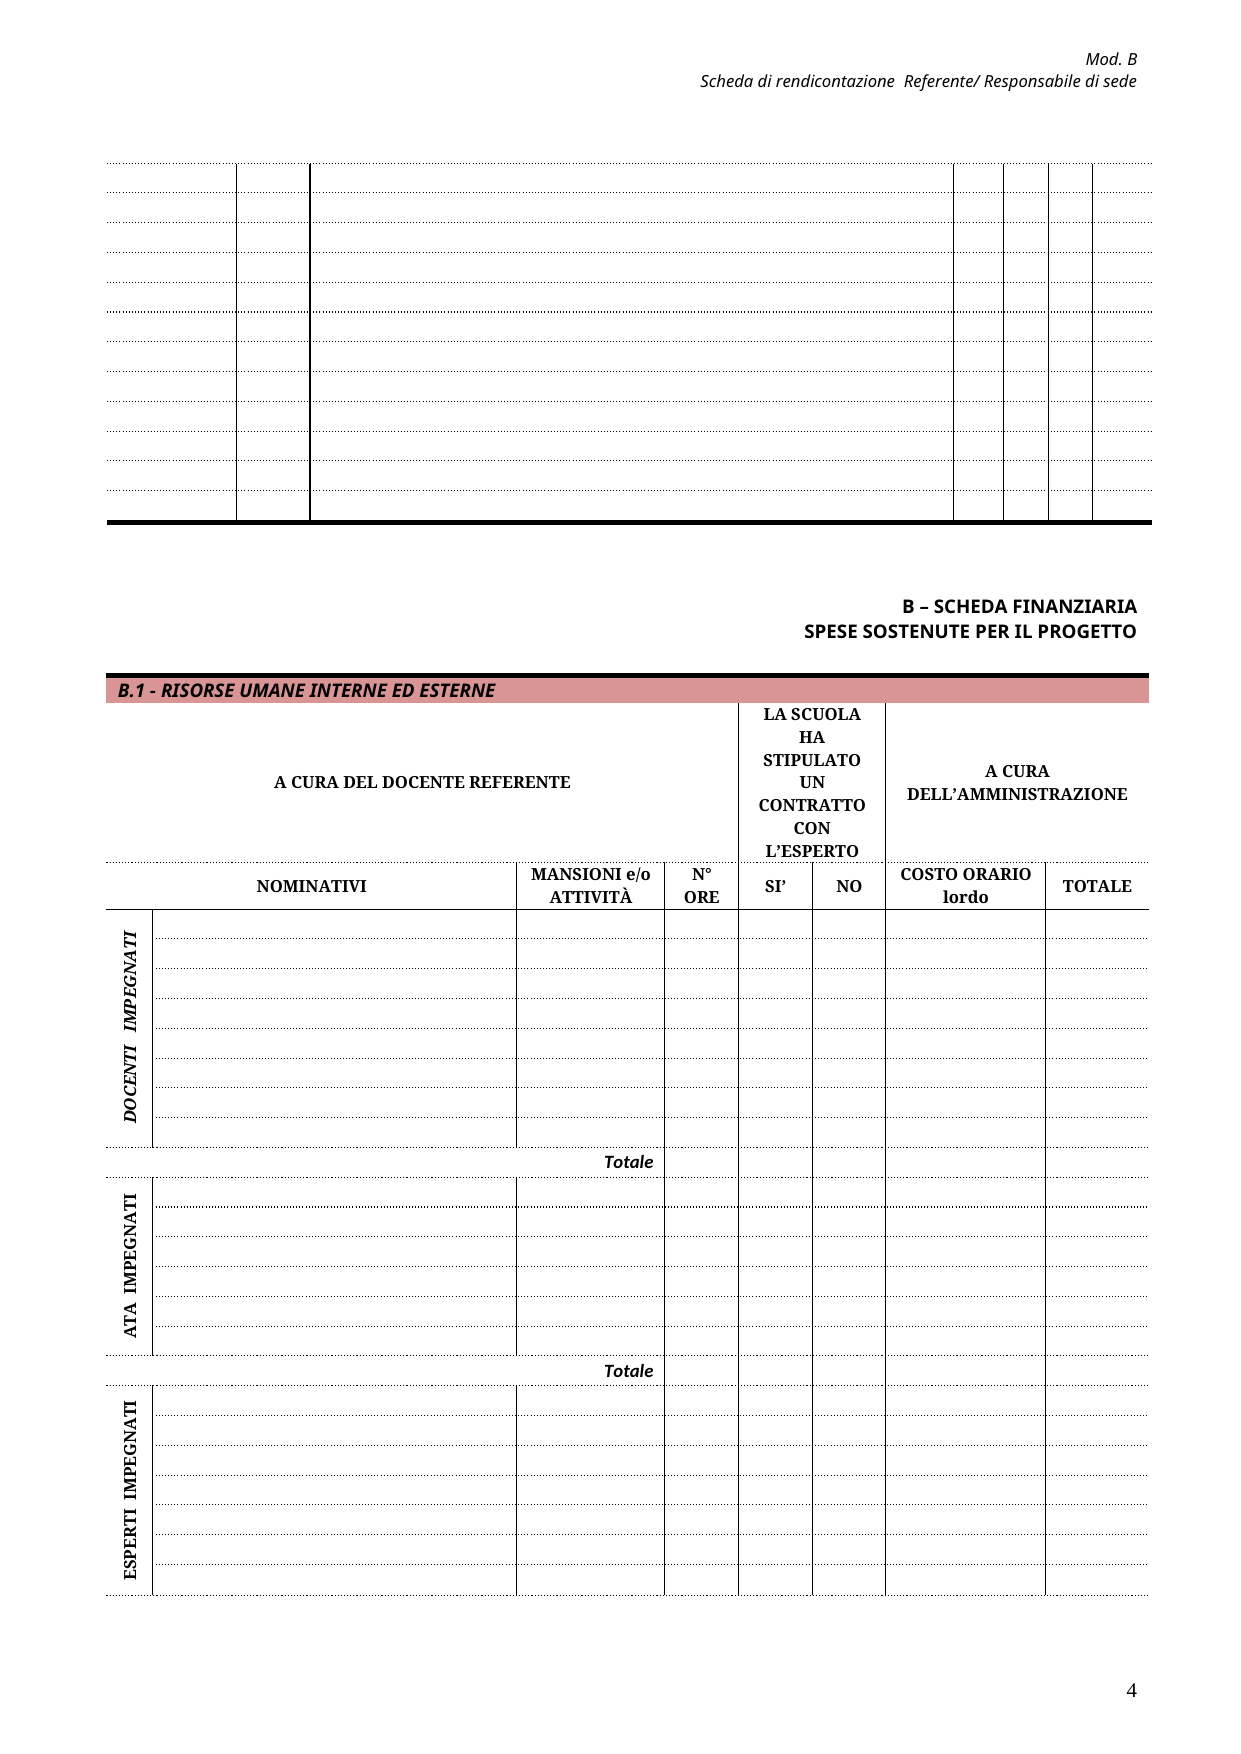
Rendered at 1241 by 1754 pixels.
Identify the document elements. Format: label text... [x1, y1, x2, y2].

table_cell [665, 1475, 738, 1504]
table_cell [237, 371, 309, 401]
table_cell A CURA DELL’AMMINISTRAZIONE [886, 703, 1149, 862]
table_cell [107, 431, 236, 460]
table_cell [739, 938, 812, 968]
table_cell [517, 968, 664, 998]
table_cell TOTALE [1046, 862, 1149, 908]
table_cell [311, 341, 953, 371]
table_cell [1093, 252, 1152, 282]
table_cell [153, 1415, 516, 1445]
table_cell [107, 311, 236, 341]
table_cell [739, 1117, 812, 1147]
table_cell [1046, 1236, 1149, 1266]
table_cell [886, 968, 1045, 998]
table_cell [665, 1266, 738, 1296]
table_cell [517, 1326, 664, 1355]
table_cell [813, 968, 885, 998]
table_cell [954, 282, 1003, 311]
table_cell [665, 1058, 738, 1087]
table_cell [665, 998, 738, 1028]
table_cell [665, 1534, 738, 1564]
table_cell [886, 1058, 1045, 1087]
table_cell DOCENTI IMPEGNATI [106, 910, 152, 1147]
table_cell [813, 1445, 885, 1474]
table_cell [886, 1385, 1045, 1415]
text SPESE SOSTENUTE PER IL PROGETTO [118, 619, 1137, 644]
table_cell [1093, 311, 1152, 341]
table_cell [954, 311, 1003, 341]
table_cell [813, 938, 885, 968]
table_cell [886, 1355, 1045, 1385]
table_cell SI’ [739, 862, 812, 908]
table_cell NOMINATIVI [106, 862, 516, 908]
table_cell [1046, 1445, 1149, 1474]
table_cell [107, 163, 236, 192]
table_cell [237, 252, 309, 282]
table_cell [153, 968, 516, 998]
table_cell [153, 1266, 516, 1296]
table_cell [517, 1385, 664, 1415]
table_cell [739, 1355, 812, 1385]
table_cell [665, 1177, 738, 1206]
table_cell [1093, 192, 1152, 222]
table_cell [954, 460, 1003, 490]
table_cell [1093, 371, 1152, 401]
table_cell [1093, 401, 1152, 431]
table_cell [517, 910, 664, 938]
table_cell [739, 1236, 812, 1266]
table_cell [954, 490, 1003, 520]
table_cell [107, 282, 236, 311]
table_cell [665, 1296, 738, 1326]
table_cell [813, 1177, 885, 1206]
table_cell [153, 938, 516, 968]
table_cell [1046, 1117, 1149, 1147]
table_cell [1004, 431, 1048, 460]
table_cell [886, 1564, 1045, 1595]
table_cell [1046, 1028, 1149, 1057]
table_cell [886, 1087, 1045, 1117]
table_cell [813, 1534, 885, 1564]
table_cell [739, 1206, 812, 1236]
table_cell [886, 938, 1045, 968]
table_cell [311, 163, 953, 192]
table_cell [311, 401, 953, 431]
table_cell [1046, 1177, 1149, 1206]
table_cell [954, 192, 1003, 222]
table_cell [153, 1236, 516, 1266]
table_cell [1004, 401, 1048, 431]
table_cell [311, 460, 953, 490]
table_cell [1093, 222, 1152, 252]
table_cell [665, 1504, 738, 1534]
table_cell [153, 1117, 516, 1147]
table_cell [665, 910, 738, 938]
table_cell [886, 1177, 1045, 1206]
table_cell [1046, 1296, 1149, 1326]
table_cell [739, 1534, 812, 1564]
table_cell [517, 1117, 664, 1147]
table_cell [886, 1504, 1045, 1534]
table_cell [517, 1504, 664, 1534]
table_cell [665, 1415, 738, 1445]
table_cell [237, 401, 309, 431]
table_cell [517, 1296, 664, 1326]
table_cell [813, 1415, 885, 1445]
table_cell [153, 1177, 516, 1206]
table_cell [886, 1326, 1045, 1355]
table_cell [107, 192, 236, 222]
table_cell ESPERTI IMPEGNATI [106, 1385, 152, 1595]
table_cell [237, 311, 309, 341]
table_cell [1049, 401, 1092, 431]
table_cell [813, 1087, 885, 1117]
table_cell MANSIONI e/o ATTIVITÀ [517, 862, 664, 908]
table_cell [1046, 1058, 1149, 1087]
table_cell [1046, 1504, 1149, 1534]
table_cell [954, 431, 1003, 460]
table_cell [886, 1236, 1045, 1266]
table_cell [1046, 1534, 1149, 1564]
table_cell [665, 1355, 738, 1385]
table_cell [1093, 490, 1152, 520]
table_cell [1046, 1355, 1149, 1385]
table_cell [954, 252, 1003, 282]
table_cell [1004, 252, 1048, 282]
table_cell [1049, 371, 1092, 401]
table_cell [954, 371, 1003, 401]
table_cell [739, 1058, 812, 1087]
table_cell [813, 1266, 885, 1296]
table_cell [153, 1087, 516, 1117]
table_cell [517, 1236, 664, 1266]
table_cell [1093, 282, 1152, 311]
table_cell [107, 460, 236, 490]
table_cell [1049, 341, 1092, 371]
table_cell [1004, 341, 1048, 371]
table_cell [739, 1385, 812, 1415]
table_cell [1049, 163, 1092, 192]
table_cell [1046, 1206, 1149, 1236]
table_cell [517, 1087, 664, 1117]
table_cell [886, 1415, 1045, 1445]
table_cell [517, 1415, 664, 1445]
table_cell [1046, 1385, 1149, 1415]
table_cell [813, 1475, 885, 1504]
table_cell [813, 1147, 885, 1177]
table_cell [886, 1296, 1045, 1326]
table_cell [1046, 998, 1149, 1028]
table_cell [517, 998, 664, 1028]
table_cell [1046, 910, 1149, 938]
table_cell [1049, 490, 1092, 520]
table_cell [153, 1504, 516, 1534]
table_cell [517, 1028, 664, 1057]
table_cell [813, 910, 885, 938]
table_cell [665, 1564, 738, 1595]
table_cell [153, 1385, 516, 1415]
table_cell [1004, 311, 1048, 341]
table_cell [1004, 490, 1048, 520]
table_cell [311, 252, 953, 282]
table_cell [1046, 1564, 1149, 1595]
table_cell [153, 1564, 516, 1595]
table_cell [886, 1266, 1045, 1296]
table_cell [813, 1028, 885, 1057]
table_cell [954, 222, 1003, 252]
table_cell [517, 1177, 664, 1206]
table_cell [739, 1326, 812, 1355]
table_cell [153, 1296, 516, 1326]
table_cell [1049, 222, 1092, 252]
table_cell [813, 1564, 885, 1595]
table_cell [517, 1564, 664, 1595]
text B – SCHEDA FINANZIARIA [118, 593, 1137, 619]
table_cell [1049, 192, 1092, 222]
table_cell [954, 163, 1003, 192]
table_cell A CURA DEL DOCENTE REFERENTE [106, 703, 738, 862]
table_cell [1093, 163, 1152, 192]
table_cell [1004, 460, 1048, 490]
table_cell [739, 1028, 812, 1057]
table_cell [739, 1266, 812, 1296]
table_cell Totale [106, 1355, 664, 1385]
table_cell [739, 1177, 812, 1206]
table_cell [517, 1534, 664, 1564]
table_cell [517, 1058, 664, 1087]
table_cell [107, 341, 236, 371]
table_cell [813, 1385, 885, 1415]
table_cell [739, 998, 812, 1028]
table_cell [311, 282, 953, 311]
table_cell [1004, 282, 1048, 311]
table_cell [237, 282, 309, 311]
table_cell [886, 1445, 1045, 1474]
table_cell [1004, 192, 1048, 222]
table_cell [1049, 311, 1092, 341]
table_cell [153, 1534, 516, 1564]
table_cell [311, 311, 953, 341]
table_cell [1004, 371, 1048, 401]
table_cell [739, 910, 812, 938]
table_cell [153, 1445, 516, 1474]
table_cell [1093, 460, 1152, 490]
table_cell [1093, 431, 1152, 460]
table_cell [813, 1058, 885, 1087]
table_cell [813, 1206, 885, 1236]
table_cell [813, 1296, 885, 1326]
table_cell [1046, 1087, 1149, 1117]
table_cell [665, 1206, 738, 1236]
table_cell [665, 1326, 738, 1355]
table_cell [813, 1236, 885, 1266]
table_cell [886, 1117, 1045, 1147]
table_cell [237, 490, 309, 520]
table_cell [665, 968, 738, 998]
table_cell [1046, 938, 1149, 968]
table_cell N° ORE [665, 862, 738, 908]
table_cell [237, 431, 309, 460]
table_cell [107, 401, 236, 431]
table_cell [153, 1058, 516, 1087]
table_cell [739, 1504, 812, 1534]
table_cell [1046, 1326, 1149, 1355]
table_cell [665, 1028, 738, 1057]
table_cell [886, 1206, 1045, 1236]
table_cell [886, 1028, 1045, 1057]
table_cell LA SCUOLA HA STIPULATO UN CONTRATTO CON L’ESPERTO [739, 703, 885, 862]
table_cell [739, 1415, 812, 1445]
table_cell [739, 1475, 812, 1504]
table_cell [665, 1147, 738, 1177]
table_cell [665, 1236, 738, 1266]
table_cell [237, 341, 309, 371]
table_cell [517, 1475, 664, 1504]
table_cell [153, 1206, 516, 1236]
table_cell [739, 1147, 812, 1177]
table_cell [517, 1445, 664, 1474]
table_cell [886, 1534, 1045, 1564]
table_cell [665, 1385, 738, 1415]
table_cell [739, 1564, 812, 1595]
table_cell [1004, 222, 1048, 252]
table_cell [1049, 282, 1092, 311]
table_cell [237, 192, 309, 222]
table_cell [665, 938, 738, 968]
table_cell [237, 163, 310, 192]
table_cell [813, 1117, 885, 1147]
table_cell [1049, 431, 1092, 460]
table_cell [153, 1475, 516, 1504]
table_cell [886, 1475, 1045, 1504]
table_cell [153, 1028, 516, 1057]
table_cell [1004, 163, 1048, 192]
table_cell NO [813, 862, 885, 908]
table_cell ATA IMPEGNATI [106, 1177, 152, 1355]
table_cell [1046, 1475, 1149, 1504]
table_cell [886, 998, 1045, 1028]
table_cell [954, 341, 1003, 371]
table_cell Totale [106, 1147, 664, 1177]
table_cell [1046, 1415, 1149, 1445]
table_header B.1 - RISORSE UMANE INTERNE ED ESTERNE [106, 678, 1149, 703]
table_cell [311, 490, 953, 520]
table_cell [311, 222, 953, 252]
table_cell [107, 252, 236, 282]
table_cell [665, 1445, 738, 1474]
table_cell [107, 490, 236, 520]
table_cell [739, 1296, 812, 1326]
table_cell [813, 1326, 885, 1355]
table_cell [517, 938, 664, 968]
table_cell COSTO ORARIO lordo [886, 862, 1045, 908]
table_cell [153, 910, 516, 938]
table_cell [954, 401, 1003, 431]
table_cell [517, 1266, 664, 1296]
table_cell [237, 222, 309, 252]
table_cell [1049, 460, 1092, 490]
table_cell [813, 1355, 885, 1385]
table_cell [1046, 1266, 1149, 1296]
table_cell [813, 998, 885, 1028]
table_cell [311, 431, 953, 460]
table_cell [886, 910, 1045, 938]
table_cell [886, 1147, 1045, 1177]
table_cell [237, 460, 309, 490]
table_cell [739, 968, 812, 998]
table_cell [311, 192, 953, 222]
table_cell [665, 1117, 738, 1147]
table_cell [739, 1445, 812, 1474]
table_cell [107, 222, 236, 252]
table_cell [813, 1504, 885, 1534]
table_cell [1046, 968, 1149, 998]
table_cell [1046, 1147, 1149, 1177]
table_cell [739, 1087, 812, 1117]
table_cell [107, 371, 236, 401]
table_cell [517, 1206, 664, 1236]
table_cell [153, 1326, 516, 1355]
table_cell [665, 1087, 738, 1117]
table_cell [153, 998, 516, 1028]
table_cell [311, 371, 953, 401]
table_cell [1093, 341, 1152, 371]
table_cell [1049, 252, 1092, 282]
